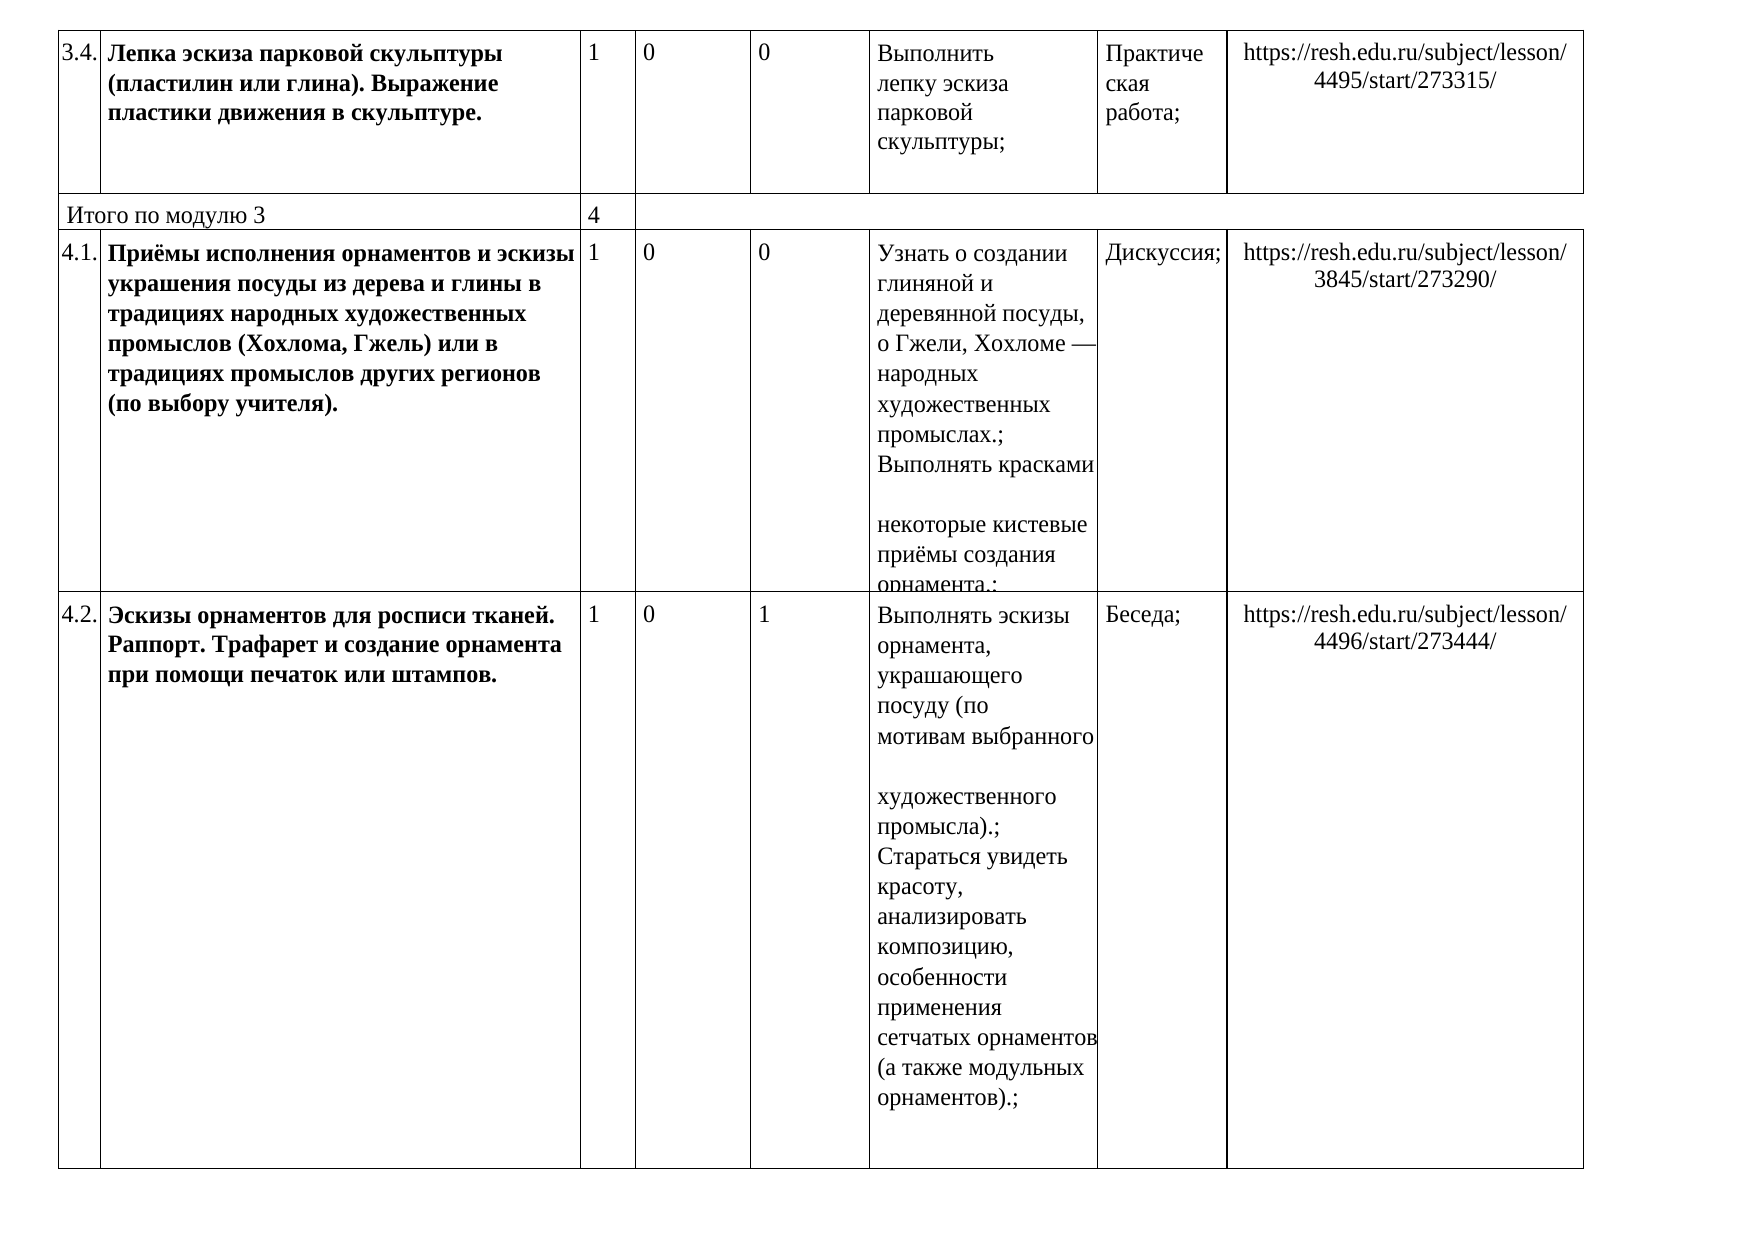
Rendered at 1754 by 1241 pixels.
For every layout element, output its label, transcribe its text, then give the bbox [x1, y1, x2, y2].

table_cell Лепка эскиза парковой скульптуры (пластилин или глина). Выражение пластики движения в скульптуре. [101, 31, 580, 193]
table_cell 4.1. [59, 230, 100, 591]
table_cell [1098, 31, 1226, 193]
table_cell Выполнить лепку эскиза парковой скульптуры; [870, 31, 1097, 193]
table_cell 1 [751, 592, 869, 1168]
table_cell 0 [751, 31, 869, 193]
table_cell Выполнять эскизы орнамента, украшающего посуду (по мотивам выбранного художественного промысла).; Стараться увидеть красоту, анализировать композицию, особенности применения сетчатых орнаментов (а также модульных орнаментов).; [870, 592, 1097, 1168]
table_cell Дискуссия; [1098, 230, 1226, 591]
table_cell 0 [636, 230, 750, 591]
table_cell 4 [581, 194, 635, 229]
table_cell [1228, 31, 1583, 193]
table_cell Эскизы орнаментов для росписи тканей. Раппорт. Трафарет и создание орнамента при помощи печаток или штампов. [101, 592, 580, 1168]
table_cell Узнать о создании глиняной и деревянной посуды, о Гжели, Хохломе — народных художественных промыслах.; Выполнять красками некоторые кистевые приёмы создания орнамента.; [870, 230, 1097, 591]
table_cell 0 [636, 592, 750, 1168]
table_cell Итого по модулю 3 [59, 194, 580, 229]
table_cell 1 [581, 230, 635, 591]
table_cell https://resh.edu.ru/subject/lesson/4496/start/273444/ [1228, 592, 1583, 1168]
table_cell 0 [636, 31, 750, 193]
table_cell Приёмы исполнения орнаментов и эскизы украшения посуды из дерева и глины в традициях народных художественных промыслов (Хохлома, Гжель) или в традициях промыслов других регионов (по выбору учителя). [101, 230, 580, 591]
table_cell 1 [581, 592, 635, 1168]
table_cell https://resh.edu.ru/subject/lesson/3845/start/273290/ [1228, 230, 1583, 591]
table_cell 4.2. [59, 592, 100, 1168]
table_cell 1 [581, 31, 635, 193]
table_cell Беседа; [1098, 592, 1226, 1168]
table_cell 0 [751, 230, 869, 591]
table_cell 3.4. [59, 31, 100, 193]
